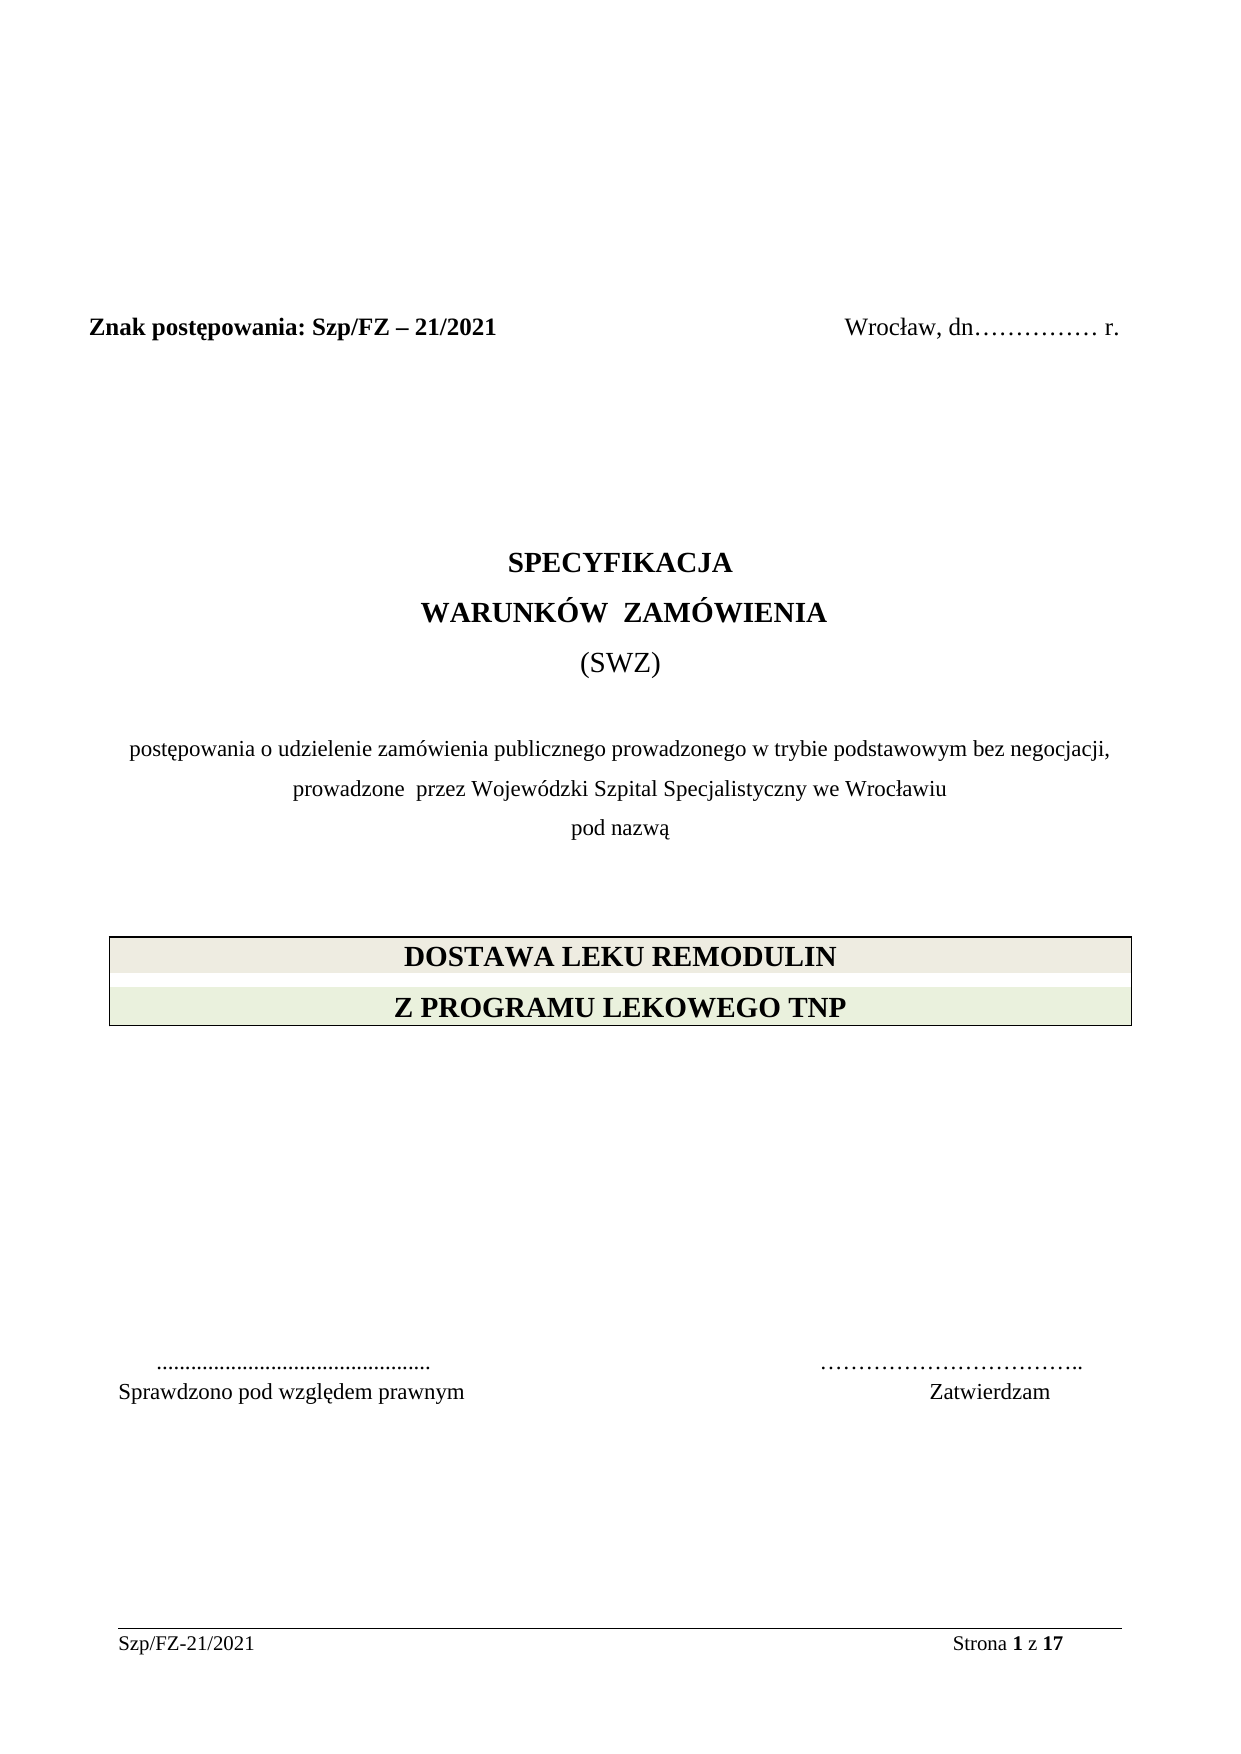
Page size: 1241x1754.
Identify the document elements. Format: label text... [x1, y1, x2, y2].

text ................................................ …………………………….. [118, 1348, 1122, 1374]
text Z PROGRAMU LEKOWEGO TNP [110, 987, 1131, 1025]
text postępowania o udzielenie zamówienia publicznego prowadzonego w trybie podstawowym bez negocjacji, prowadzone przez Wojewódzki Szpital Specjalistyczny we Wrocławiu [118, 735, 1122, 801]
text SPECYFIKACJA [118, 545, 1122, 578]
text (SWZ) [118, 646, 1122, 679]
text Sprawdzono pod względem prawnym Zatwierdzam [118, 1378, 1122, 1404]
text WARUNKÓW ZAMÓWIENIA [118, 595, 1122, 629]
text pod nazwą [118, 814, 1122, 841]
text DOSTAWA LEKU REMODULIN [110, 938, 1131, 973]
text Znak postępowania: Szp/FZ – 21/2021 Wrocław, dn…………… r. [88, 312, 1122, 341]
